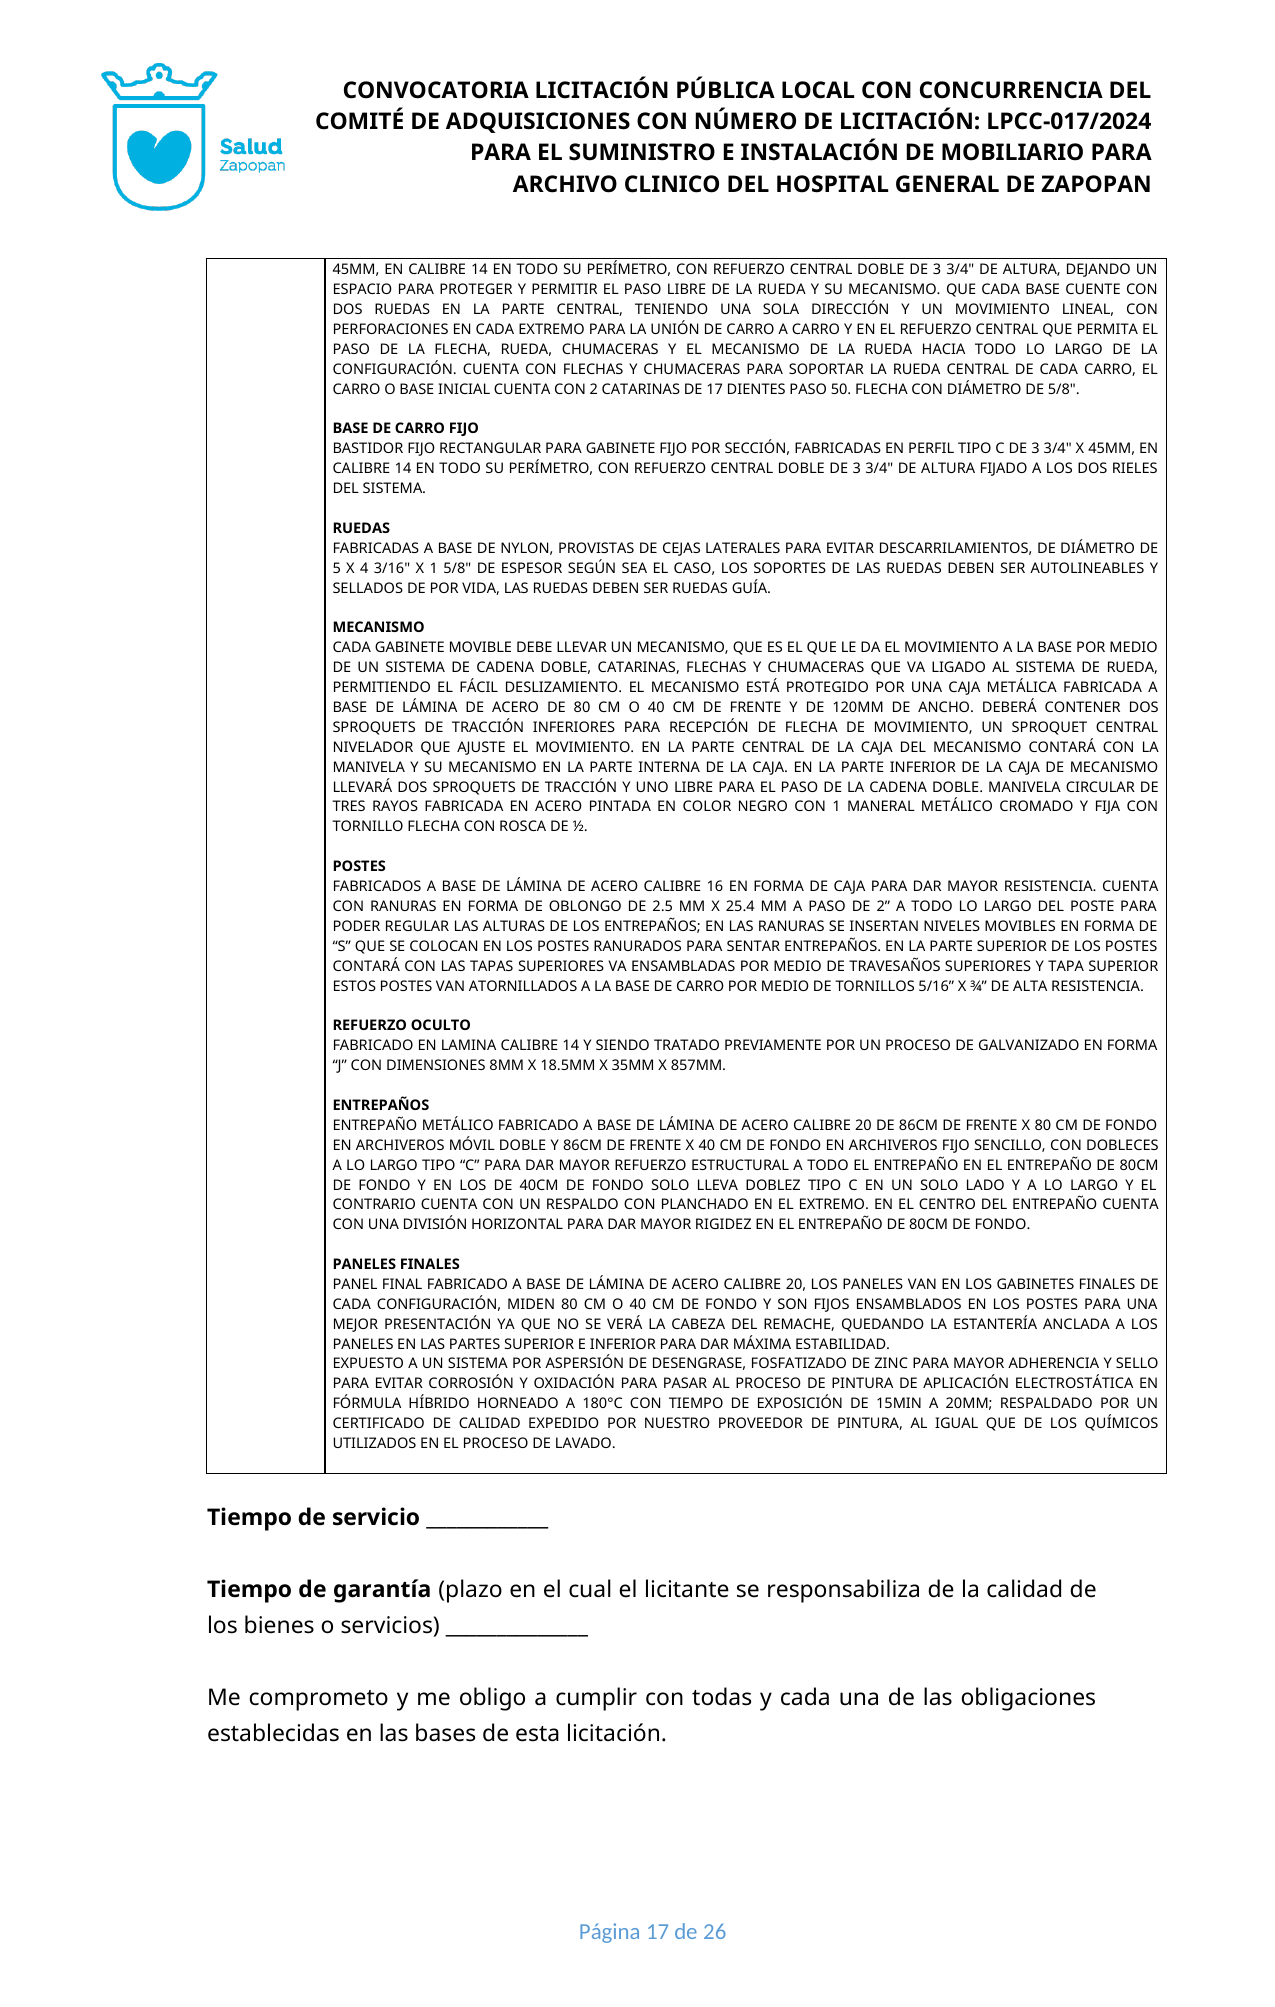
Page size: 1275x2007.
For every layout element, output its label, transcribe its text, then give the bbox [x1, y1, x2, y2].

text Tiempo de garantía (plazo en el cual el licitante se responsabiliza de la calidad de los bienes o servicios) ______________ [207, 1573, 1098, 1640]
picture [97, 63, 290, 220]
text Tiempo de servicio ____________ [207, 1501, 1098, 1532]
text Me comprometo y me obligo a cumplir con todas y cada una de las obligaciones establecidas en las bases de esta licitación. [207, 1681, 1098, 1748]
table_cell [207, 259, 324, 1473]
picture [108, 67, 211, 95]
